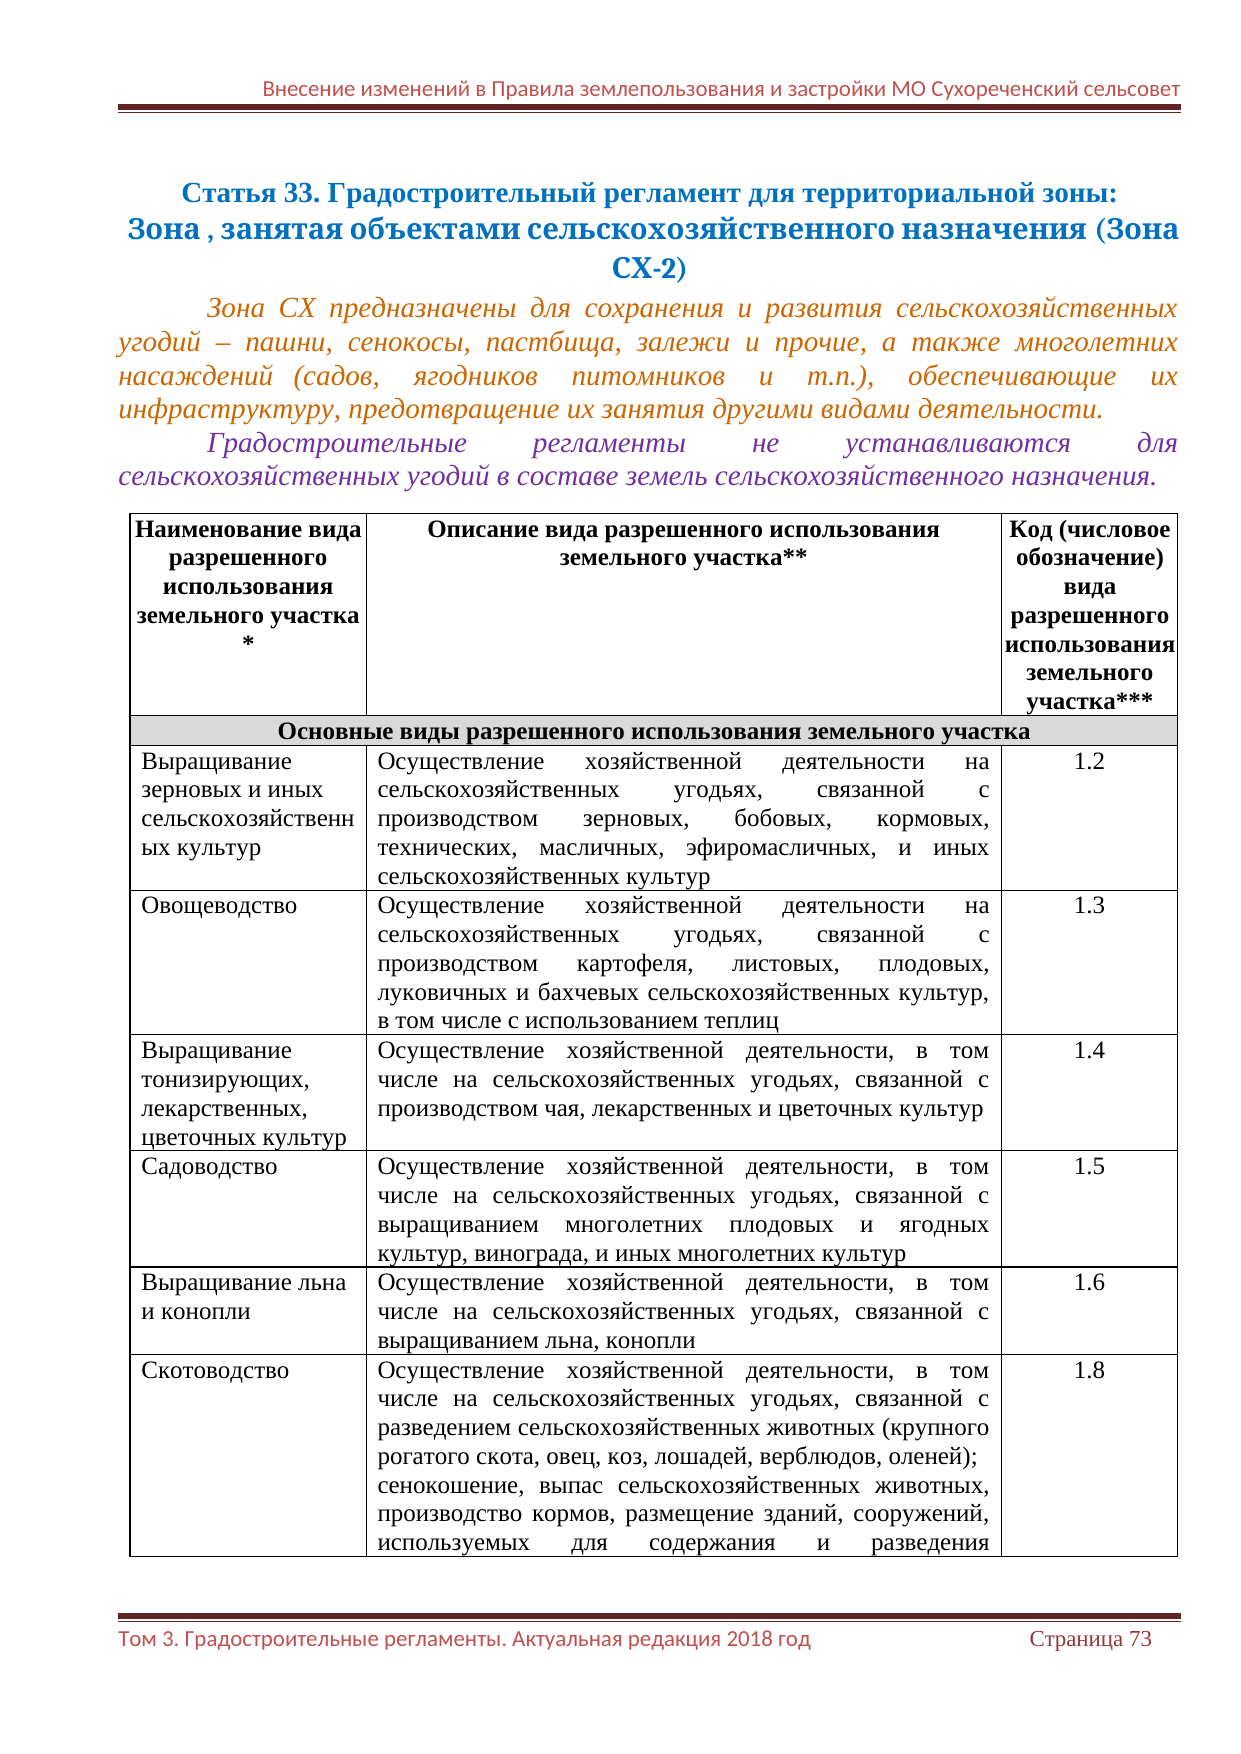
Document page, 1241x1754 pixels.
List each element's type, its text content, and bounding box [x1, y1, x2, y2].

table_cell 1.5 [1002, 1151, 1177, 1266]
table_cell Осуществление хозяйственной деятельности, в том числе на сельскохозяйственных угодьях, связанной с производством чая, лекарственных и цветочных культур [367, 1035, 1001, 1150]
table_cell Овощеводство [131, 891, 366, 1034]
table_cell Осуществление хозяйственной деятельности, в том числе на сельскохозяйственных угодьях, связанной с выращиванием льна, конопли [367, 1268, 1001, 1354]
table_cell 1.4 [1002, 1035, 1177, 1150]
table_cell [367, 1355, 1001, 1556]
list Градостроительные регламенты не устанавливаются для сельскохозяйственных угодий в составе земель сельскохозяйственного назначения. [118, 425, 1181, 492]
table_header Наименование вида разрешенного использования земельного участка * [131, 514, 366, 715]
table_cell Основные виды разрешенного использования земельного участка [131, 716, 1177, 745]
table_cell 1.8 [1002, 1355, 1177, 1556]
table_cell Садоводство [131, 1151, 366, 1266]
text Зона СХ предназначены для сохранения и развития сельскохозяйственных угодий – пашни, сенокосы, пастбища, залежи и прочие, а также многолетних насаждений (садов, ягодников питомников и т.п.), обеспечивающие их инфраструктуру, предотвращение их занятия другими видами деятельности. [118, 291, 1181, 425]
table_header Описание вида разрешенного использования земельного участка** [367, 514, 1001, 715]
table_cell Выращивание льна и конопли [131, 1268, 366, 1354]
table_cell 1.2 [1002, 746, 1177, 889]
text Статья 33. Градостроительный регламент для территориальной зоны: [118, 175, 1181, 208]
table_cell Скотоводство [131, 1355, 366, 1556]
table_header Код (числовое обозначение) вида разрешенного использования земельного участка*** [1002, 514, 1177, 715]
table_cell Осуществление хозяйственной деятельности на сельскохозяйственных угодьях, связанной с производством картофеля, листовых, плодовых, луковичных и бахчевых сельскохозяйственных культур, в том числе с использованием теплиц [367, 891, 1001, 1034]
table_cell 1.6 [1002, 1268, 1177, 1354]
table_cell 1.3 [1002, 891, 1177, 1034]
table_cell Осуществление хозяйственной деятельности, в том числе на сельскохозяйственных угодьях, связанной с выращиванием многолетних плодовых и ягодных культур, винограда, и иных многолетних культур [367, 1151, 1001, 1266]
table_cell Выращивание тонизирующих, лекарственных, цветочных культур [131, 1035, 366, 1150]
text Зона , занятая объектами сельскохозяйственного назначения (Зона СХ-2) [118, 213, 1181, 286]
table_cell Осуществление хозяйственной деятельности на сельскохозяйственных угодьях, связанной с производством зерновых, бобовых, кормовых, технических, масличных, эфиромасличных, и иных сельскохозяйственных культур [367, 746, 1001, 889]
table_cell Выращивание зерновых и иных сельскохозяйственных культур [131, 746, 366, 889]
